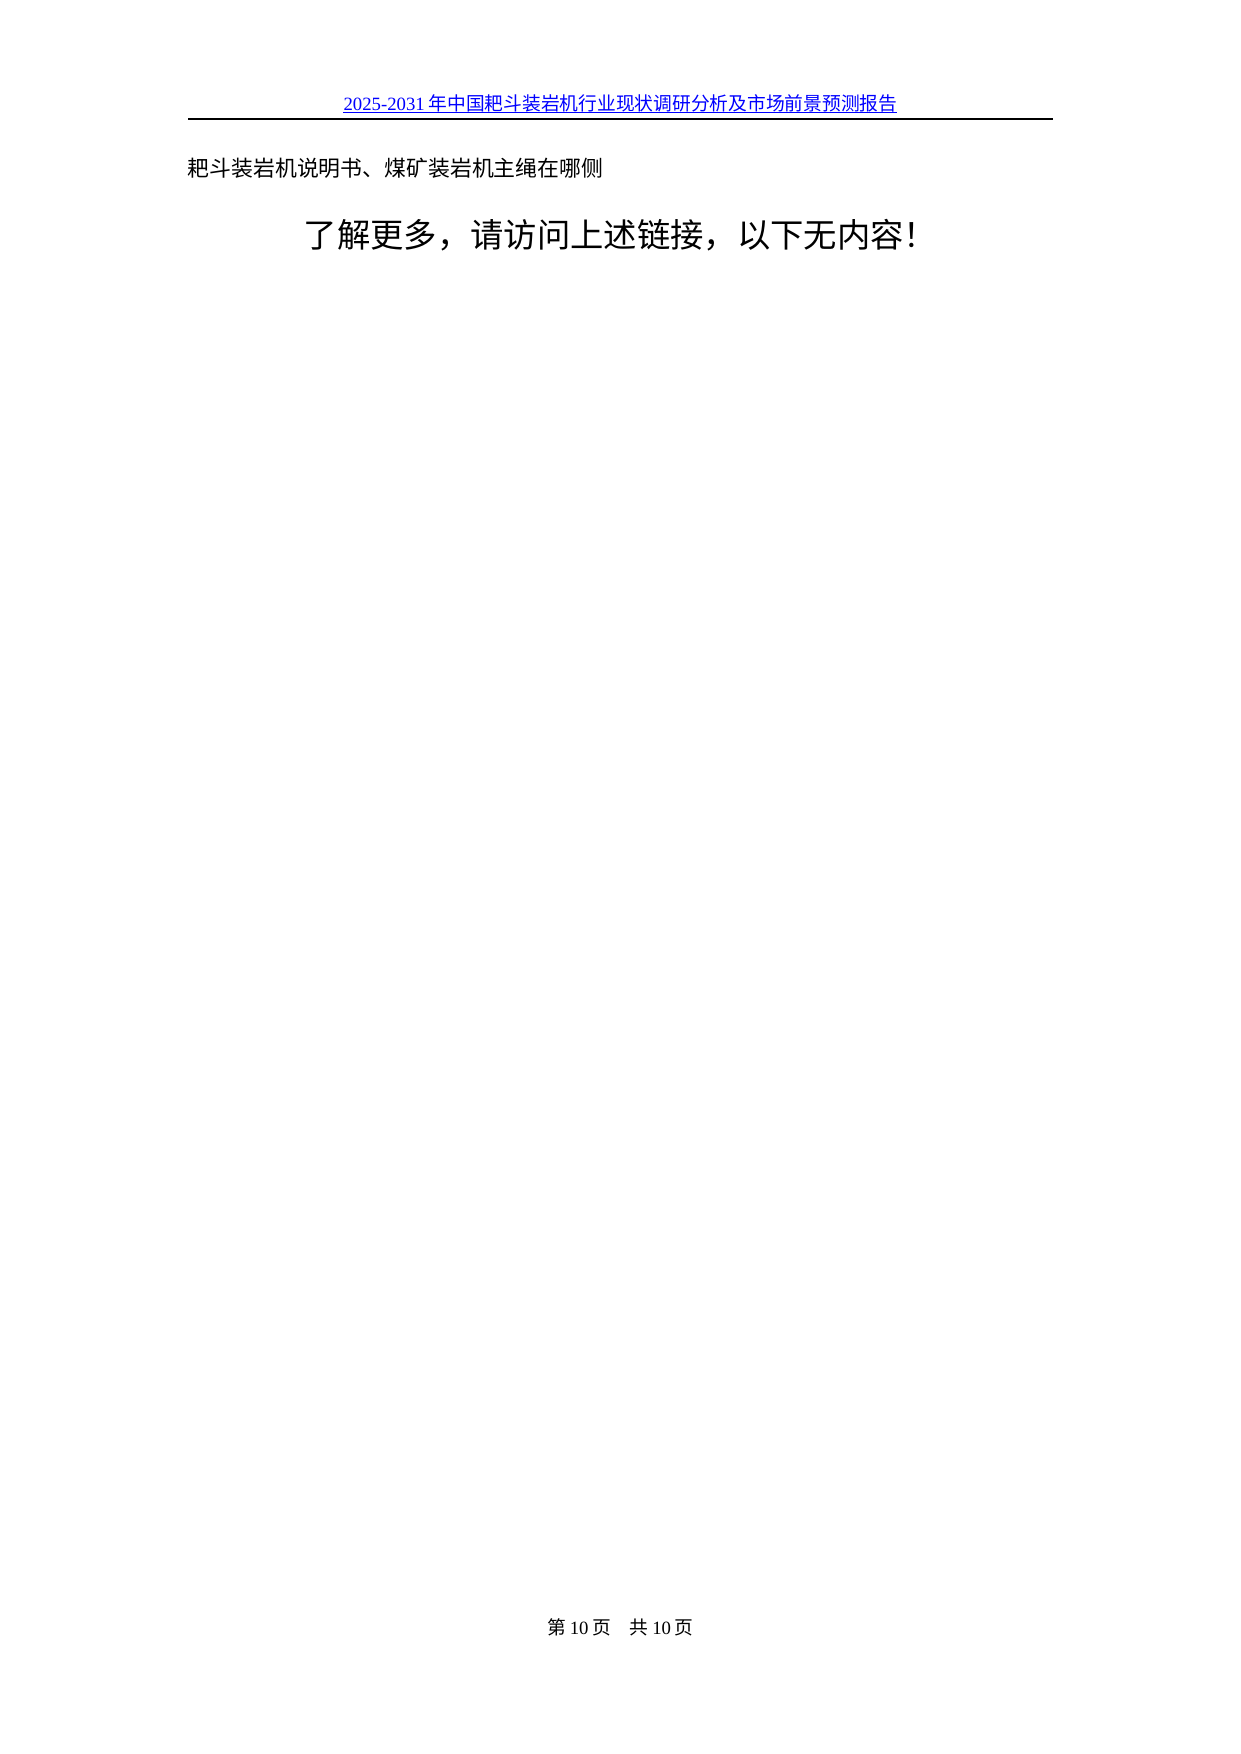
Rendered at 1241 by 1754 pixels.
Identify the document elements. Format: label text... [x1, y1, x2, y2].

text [187, 150, 1053, 183]
title 了解更多，请访问上述链接，以下无内容！ [187, 200, 1053, 265]
